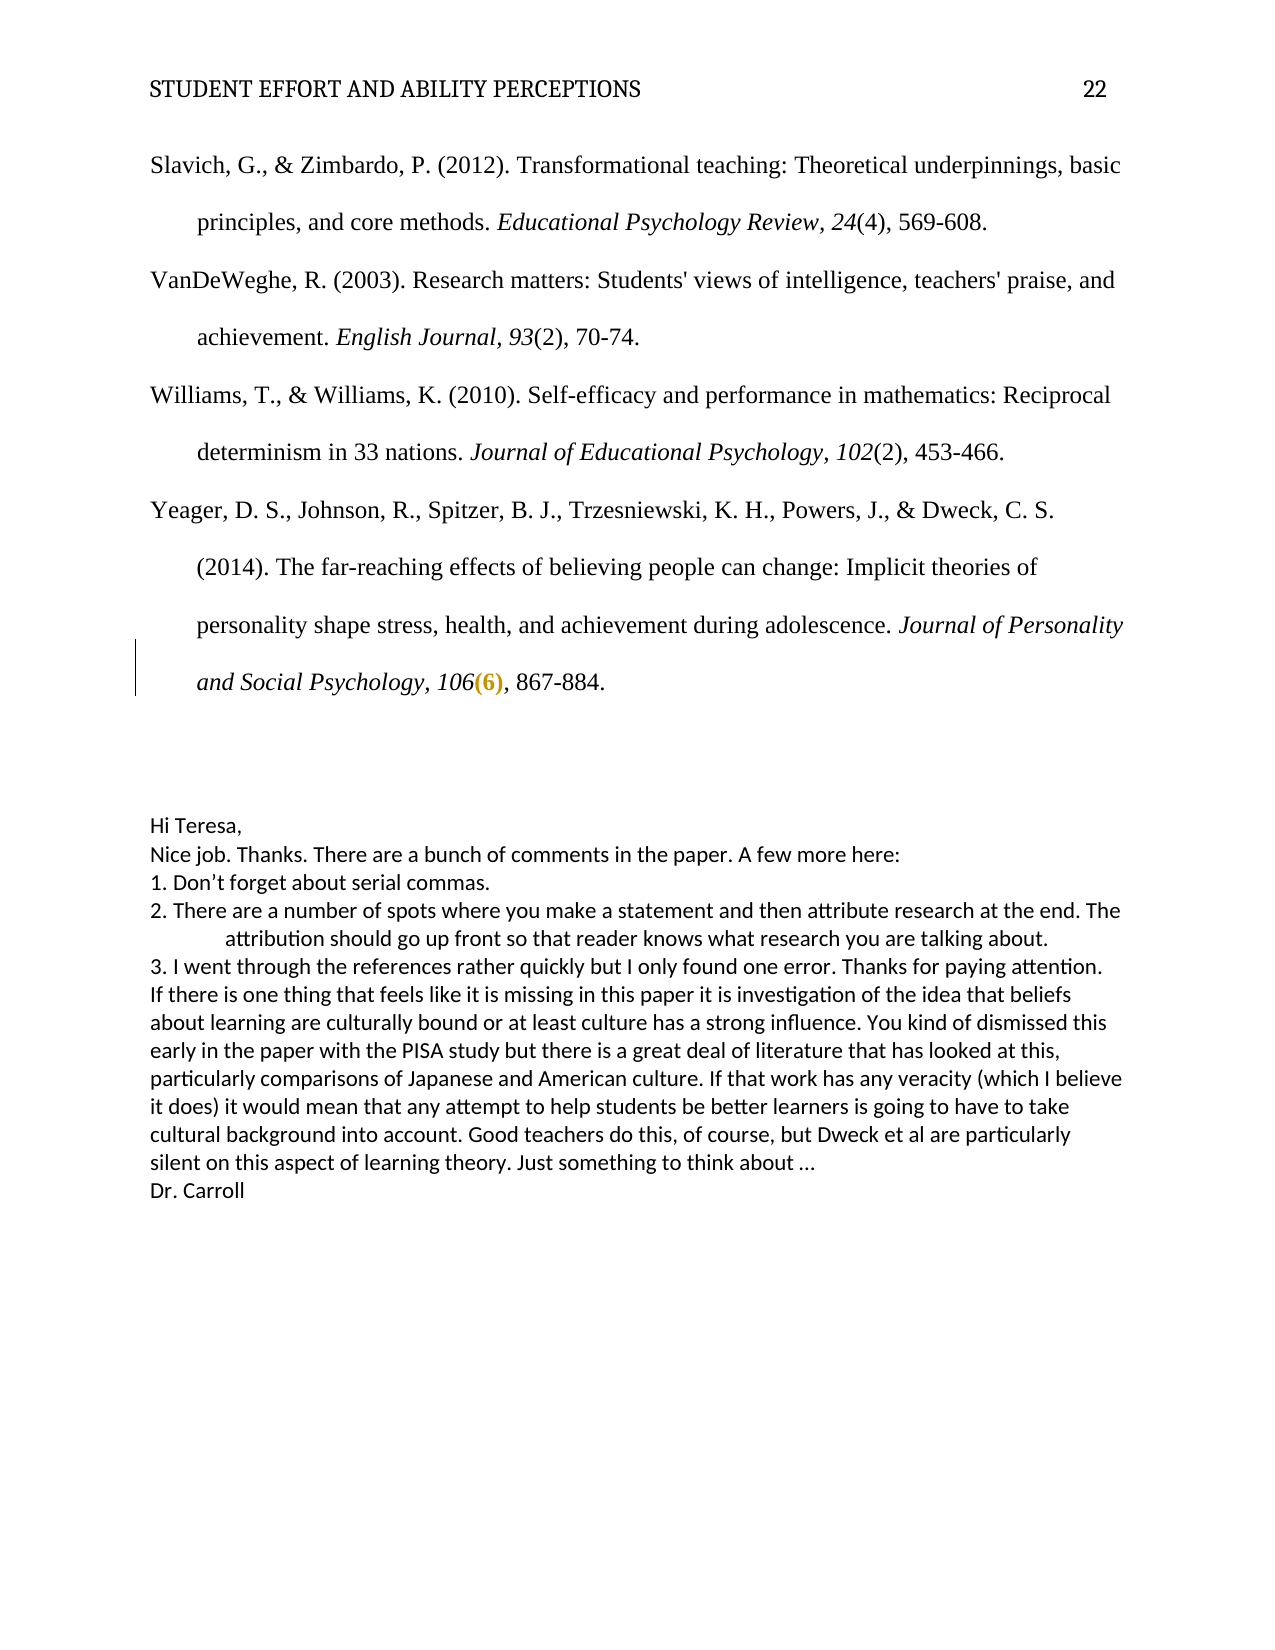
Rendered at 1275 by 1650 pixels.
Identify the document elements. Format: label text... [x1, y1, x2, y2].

list There are a number of spots where you make a statement and then attribute research at the end. The attribution should go up front so that reader knows what research you are talking about. [150, 896, 1125, 952]
text If there is one thing that feels like it is missing in this paper it is investigation of the idea that beliefs about learning are culturally bound or at least culture has a strong influence. You kind of dismissed this early in the paper with the PISA study but there is a great deal of literature that has looked at this, particularly comparisons of Japanese and American culture. If that work has any veracity (which I believe it does) it would mean that any attempt to help students be better learners is going to have to take cultural background into account. Good teachers do this, of course, but Dweck et al are particularly silent on this aspect of learning theory. Just something to think about … [150, 980, 1125, 1176]
text Yeager, D. S., Johnson, R., Spitzer, B. J., Trzesniewski, K. H., Powers, J., & Dweck, C. S. (2014). The far-reaching effects of believing people can change: Implicit theories of personality shape stress, health, and achievement during adolescence. Journal of Personality and Social Psychology, 106(6), 867-884. [150, 495, 1125, 696]
text Dr. Carroll [150, 1176, 1125, 1204]
text VanDeWeghe, R. (2003). Research matters: Students' views of intelligence, teachers' praise, and achievement. English Journal, 93(2), 70-74. [150, 265, 1125, 351]
list Don’t forget about serial commas. [150, 868, 1125, 896]
list I went through the references rather quickly but I only found one error. Thanks for paying attention. [150, 952, 1125, 980]
text Nice job. Thanks. There are a bunch of comments in the paper. A few more here: [150, 840, 1125, 868]
text Hi Teresa, [150, 812, 1125, 840]
text Slavich, G., & Zimbardo, P. (2012). Transformational teaching: Theoretical underpinnings, basic principles, and core methods. Educational Psychology Review, 24(4), 569-608. [150, 150, 1125, 236]
text Williams, T., & Williams, K. (2010). Self-efficacy and performance in mathematics: Reciprocal determinism in 33 nations. Journal of Educational Psychology, 102(2), 453-466. [150, 380, 1125, 466]
